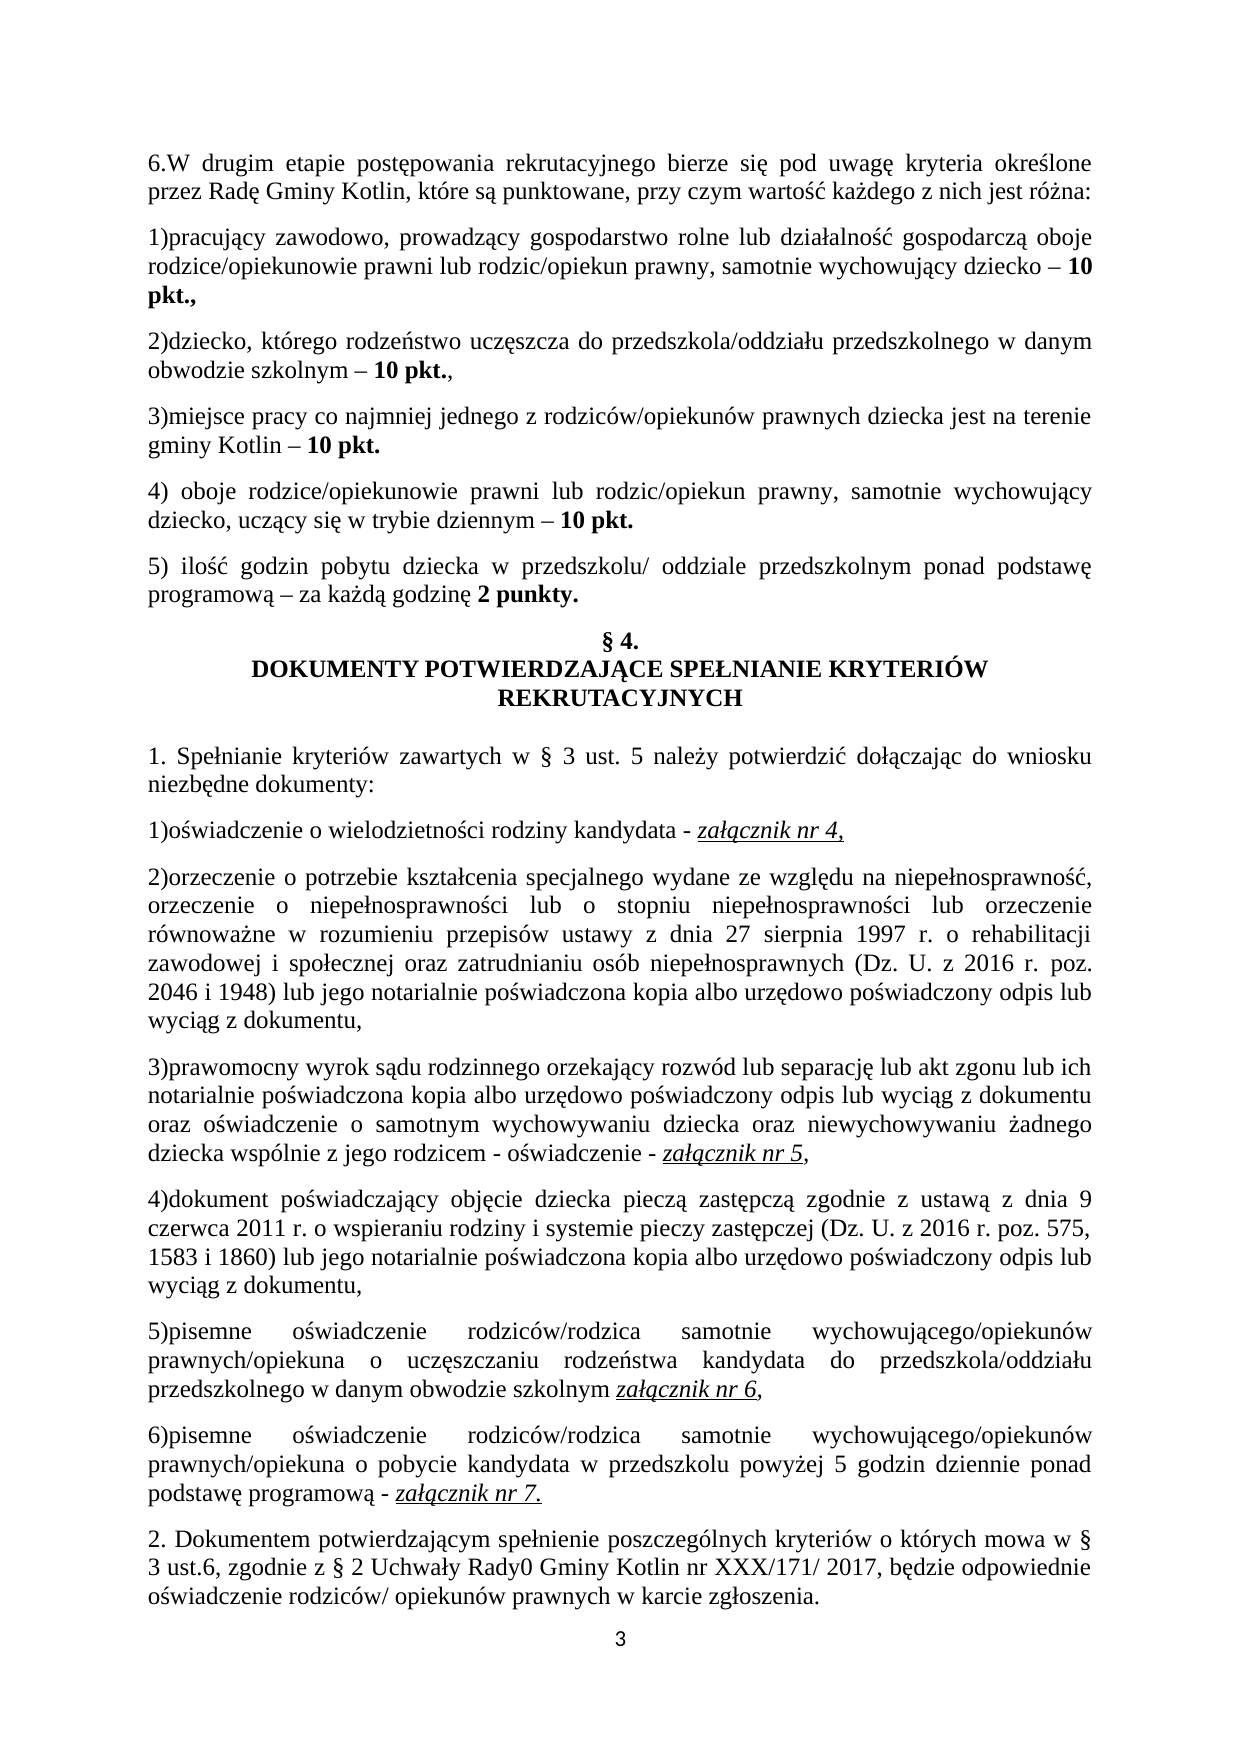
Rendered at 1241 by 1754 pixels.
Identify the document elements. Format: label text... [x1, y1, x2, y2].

text 1. Spełnianie kryteriów zawartych w § 3 ust. 5 należy potwierdzić dołączając do wniosku niezbędne dokumenty: [148, 741, 1093, 798]
text 4) oboje rodzice/opiekunowie prawni lub rodzic/opiekun prawny, samotnie wychowujący dziecko, uczący się w trybie dziennym – 10 pkt. [148, 476, 1093, 533]
text 3)prawomocny wyrok sądu rodzinnego orzekający rozwód lub separację lub akt zgonu lub ich notarialnie poświadczona kopia albo urzędowo poświadczony odpis lub wyciąg z dokumentu oraz oświadczenie o samotnym wychowywaniu dziecka oraz niewychowywaniu żadnego dziecka wspólnie z jego rodzicem - oświadczenie - załącznik nr 5, [148, 1052, 1093, 1167]
text DOKUMENTY POTWIERDZAJĄCE SPEŁNIANIE KRYTERIÓW REKRUTACYJNYCH [148, 654, 1093, 712]
text 1)oświadczenie o wielodzietności rodziny kandydata - załącznik nr 4, [148, 816, 1093, 844]
text 2)dziecko, którego rodzeństwo uczęszcza do przedszkola/oddziału przedszkolnego w danym obwodzie szkolnym – 10 pkt., [148, 326, 1093, 384]
text 2. Dokumentem potwierdzającym spełnienie poszczególnych kryteriów o których mowa w § 3 ust.6, zgodnie z § 2 Uchwały Rady0 Gminy Kotlin nr XXX/171/ 2017, będzie odpowiednie oświadczenie rodziców/ opiekunów prawnych w karcie zgłoszenia. [148, 1524, 1093, 1610]
text 5) ilość godzin pobytu dziecka w przedszkolu/ oddziale przedszkolnym ponad podstawę programową – za każdą godzinę 2 punkty. [148, 551, 1093, 608]
text 5)pisemne oświadczenie rodziców/rodzica samotnie wychowującego/opiekunów prawnych/opiekuna o uczęszczaniu rodzeństwa kandydata do przedszkola/oddziału przedszkolnego w danym obwodzie szkolnym załącznik nr 6, [148, 1316, 1093, 1403]
text 6.W drugim etapie postępowania rekrutacyjnego bierze się pod uwagę kryteria określone przez Radę Gminy Kotlin, które są punktowane, przy czym wartość każdego z nich jest różna: [148, 148, 1093, 205]
text 4)dokument poświadczający objęcie dziecka pieczą zastępczą zgodnie z ustawą z dnia 9 czerwca 2011 r. o wspieraniu rodziny i systemie pieczy zastępczej (Dz. U. z 2016 r. poz. 575, 1583 i 1860) lub jego notarialnie poświadczona kopia albo urzędowo poświadczony odpis lub wyciąg z dokumentu, [148, 1184, 1093, 1299]
text 2)orzeczenie o potrzebie kształcenia specjalnego wydane ze względu na niepełnosprawność, orzeczenie o niepełnosprawności lub o stopniu niepełnosprawności lub orzeczenie równoważne w rozumieniu przepisów ustawy z dnia 27 sierpnia 1997 r. o rehabilitacji zawodowej i społecznej oraz zatrudnianiu osób niepełnosprawnych (Dz. U. z 2016 r. poz. 2046 i 1948) lub jego notarialnie poświadczona kopia albo urzędowo poświadczony odpis lub wyciąg z dokumentu, [148, 862, 1093, 1034]
text 6)pisemne oświadczenie rodziców/rodzica samotnie wychowującego/opiekunów prawnych/opiekuna o pobycie kandydata w przedszkolu powyżej 5 godzin dziennie ponad podstawę programową - załącznik nr 7. [148, 1420, 1093, 1506]
text 1)pracujący zawodowo, prowadzący gospodarstwo rolne lub działalność gospodarczą oboje rodzice/opiekunowie prawni lub rodzic/opiekun prawny, samotnie wychowujący dziecko – 10 pkt., [148, 222, 1093, 309]
text 3)miejsce pracy co najmniej jednego z rodziców/opiekunów prawnych dziecka jest na terenie gminy Kotlin – 10 pkt. [148, 401, 1093, 458]
text § 4. [148, 626, 1093, 654]
